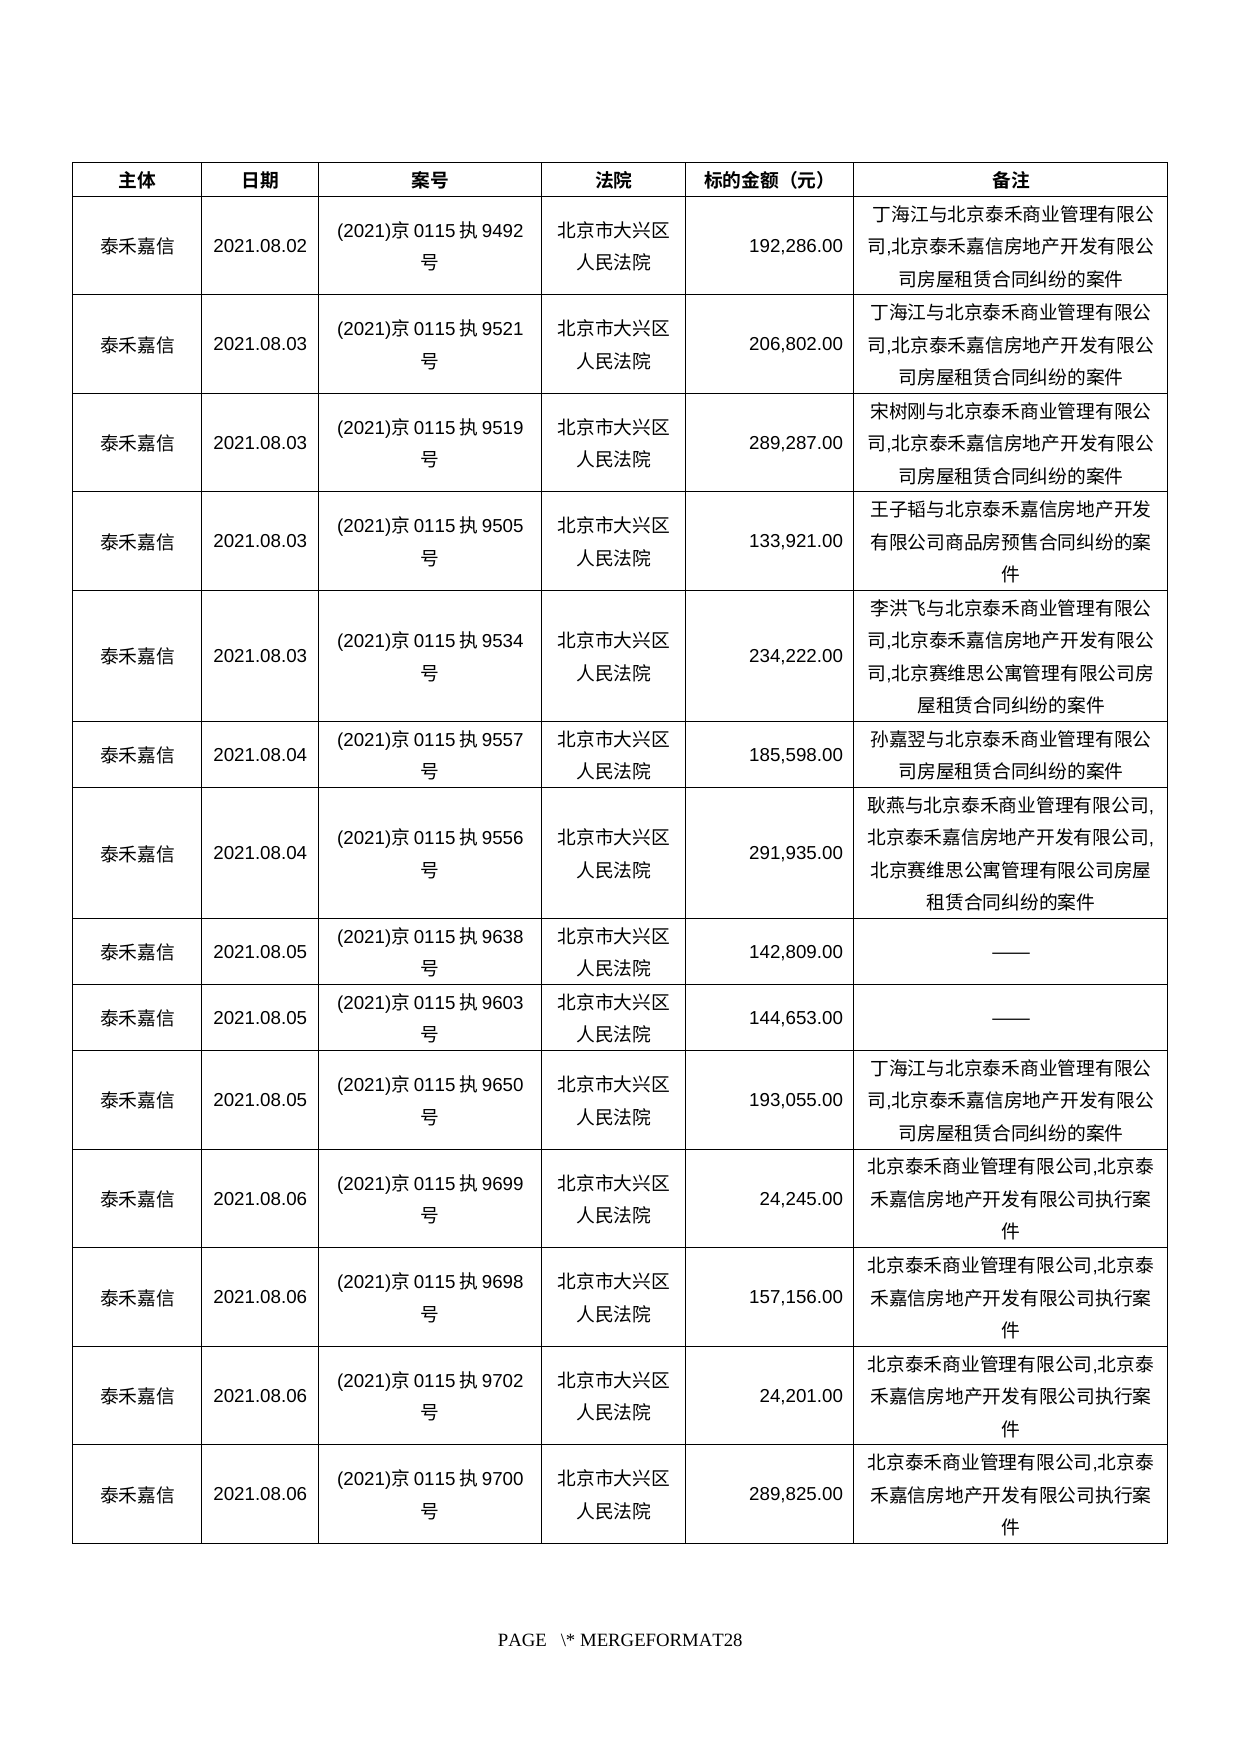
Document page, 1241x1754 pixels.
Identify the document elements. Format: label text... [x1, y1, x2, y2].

table_cell 泰禾嘉信 [73, 919, 201, 984]
table_cell 157,156.00 [686, 1248, 853, 1346]
table_header 标的金额（元） [686, 163, 853, 196]
table_cell 北京市大兴区人民法院 [542, 788, 685, 918]
table_header 案号 [319, 163, 541, 196]
table_cell 泰禾嘉信 [73, 492, 201, 590]
table_cell 泰禾嘉信 [73, 1347, 201, 1444]
table_cell (2021)京0115执9534号 [319, 591, 541, 721]
table_cell (2021)京0115执9702号 [319, 1347, 541, 1444]
table_cell (2021)京0115执9557号 [319, 722, 541, 787]
table_cell 北京市大兴区人民法院 [542, 295, 685, 393]
table_cell 2021.08.04 [202, 788, 318, 918]
table_cell 泰禾嘉信 [73, 1445, 201, 1543]
table_cell 泰禾嘉信 [73, 394, 201, 491]
table_cell 2021.08.03 [202, 295, 318, 393]
table_cell 193,055.00 [686, 1051, 853, 1148]
table_cell 北京市大兴区人民法院 [542, 1445, 685, 1543]
table_cell 2021.08.05 [202, 1051, 318, 1148]
table_cell 192,286.00 [686, 197, 853, 294]
table_header 日期 [202, 163, 318, 196]
table_cell 李洪飞与北京泰禾商业管理有限公司,北京泰禾嘉信房地产开发有限公司,北京赛维思公寓管理有限公司房屋租赁合同纠纷的案件 [854, 591, 1167, 721]
table_cell 泰禾嘉信 [73, 197, 201, 294]
table_cell 北京市大兴区人民法院 [542, 1248, 685, 1346]
table_cell 北京泰禾商业管理有限公司,北京泰禾嘉信房地产开发有限公司执行案件 [854, 1150, 1167, 1247]
table_cell 291,935.00 [686, 788, 853, 918]
table_cell 北京市大兴区人民法院 [542, 591, 685, 721]
table_cell 北京市大兴区人民法院 [542, 919, 685, 984]
table_cell 24,245.00 [686, 1150, 853, 1247]
table_cell 北京市大兴区人民法院 [542, 394, 685, 491]
table_cell 北京市大兴区人民法院 [542, 1347, 685, 1444]
table_cell (2021)京0115执9700号 [319, 1445, 541, 1543]
table_cell 24,201.00 [686, 1347, 853, 1444]
table_cell —— [854, 985, 1167, 1050]
table_cell (2021)京0115执9603号 [319, 985, 541, 1050]
table_cell 206,802.00 [686, 295, 853, 393]
table_cell 234,222.00 [686, 591, 853, 721]
table_cell 2021.08.06 [202, 1248, 318, 1346]
table_cell 泰禾嘉信 [73, 985, 201, 1050]
table_cell 孙嘉翌与北京泰禾商业管理有限公司房屋租赁合同纠纷的案件 [854, 722, 1167, 787]
table_cell 2021.08.04 [202, 722, 318, 787]
table_cell 2021.08.03 [202, 591, 318, 721]
table_header 备注 [854, 163, 1167, 196]
table_cell 泰禾嘉信 [73, 295, 201, 393]
table_cell (2021)京0115执9521号 [319, 295, 541, 393]
table_cell (2021)京0115执9699号 [319, 1150, 541, 1247]
table_cell 北京市大兴区人民法院 [542, 985, 685, 1050]
table_cell 133,921.00 [686, 492, 853, 590]
table_cell 2021.08.06 [202, 1150, 318, 1247]
table_cell 泰禾嘉信 [73, 722, 201, 787]
table_cell 2021.08.06 [202, 1445, 318, 1543]
table_cell 北京市大兴区人民法院 [542, 722, 685, 787]
table_cell —— [854, 919, 1167, 984]
table_cell 北京市大兴区人民法院 [542, 1051, 685, 1148]
table_cell 2021.08.06 [202, 1347, 318, 1444]
table_cell 北京泰禾商业管理有限公司,北京泰禾嘉信房地产开发有限公司执行案件 [854, 1445, 1167, 1543]
table_cell (2021)京0115执9650号 [319, 1051, 541, 1148]
table_cell (2021)京0115执9556号 [319, 788, 541, 918]
table_cell 北京市大兴区人民法院 [542, 492, 685, 590]
table_cell 丁海江与北京泰禾商业管理有限公司,北京泰禾嘉信房地产开发有限公司房屋租赁合同纠纷的案件 [854, 295, 1167, 393]
table_cell 2021.08.05 [202, 919, 318, 984]
table_cell 泰禾嘉信 [73, 1248, 201, 1346]
table_cell 北京市大兴区人民法院 [542, 1150, 685, 1247]
table_cell 2021.08.02 [202, 197, 318, 294]
table_cell (2021)京0115执9638号 [319, 919, 541, 984]
table_header 法院 [542, 163, 685, 196]
table_cell 2021.08.05 [202, 985, 318, 1050]
table_cell (2021)京0115执9519号 [319, 394, 541, 491]
table_cell 耿燕与北京泰禾商业管理有限公司,北京泰禾嘉信房地产开发有限公司,北京赛维思公寓管理有限公司房屋租赁合同纠纷的案件 [854, 788, 1167, 918]
table_cell (2021)京0115执9505号 [319, 492, 541, 590]
table_cell 289,825.00 [686, 1445, 853, 1543]
table_cell 宋树刚与北京泰禾商业管理有限公司,北京泰禾嘉信房地产开发有限公司房屋租赁合同纠纷的案件 [854, 394, 1167, 491]
table_header 主体 [73, 163, 201, 196]
table_cell 北京泰禾商业管理有限公司,北京泰禾嘉信房地产开发有限公司执行案件 [854, 1248, 1167, 1346]
table_cell 丁海江与北京泰禾商业管理有限公司,北京泰禾嘉信房地产开发有限公司房屋租赁合同纠纷的案件 [854, 197, 1167, 294]
table_cell 185,598.00 [686, 722, 853, 787]
table_cell 2021.08.03 [202, 394, 318, 491]
table_cell (2021)京0115执9492号 [319, 197, 541, 294]
table_cell 北京泰禾商业管理有限公司,北京泰禾嘉信房地产开发有限公司执行案件 [854, 1347, 1167, 1444]
table_cell 289,287.00 [686, 394, 853, 491]
table_cell 北京市大兴区人民法院 [542, 197, 685, 294]
table_cell 泰禾嘉信 [73, 1051, 201, 1148]
table_cell 2021.08.03 [202, 492, 318, 590]
table_cell 丁海江与北京泰禾商业管理有限公司,北京泰禾嘉信房地产开发有限公司房屋租赁合同纠纷的案件 [854, 1051, 1167, 1148]
table_cell 142,809.00 [686, 919, 853, 984]
table_cell 泰禾嘉信 [73, 1150, 201, 1247]
table_cell 泰禾嘉信 [73, 591, 201, 721]
table_cell 王子韬与北京泰禾嘉信房地产开发有限公司商品房预售合同纠纷的案件 [854, 492, 1167, 590]
table_cell 144,653.00 [686, 985, 853, 1050]
table_cell 泰禾嘉信 [73, 788, 201, 918]
table_cell (2021)京0115执9698号 [319, 1248, 541, 1346]
